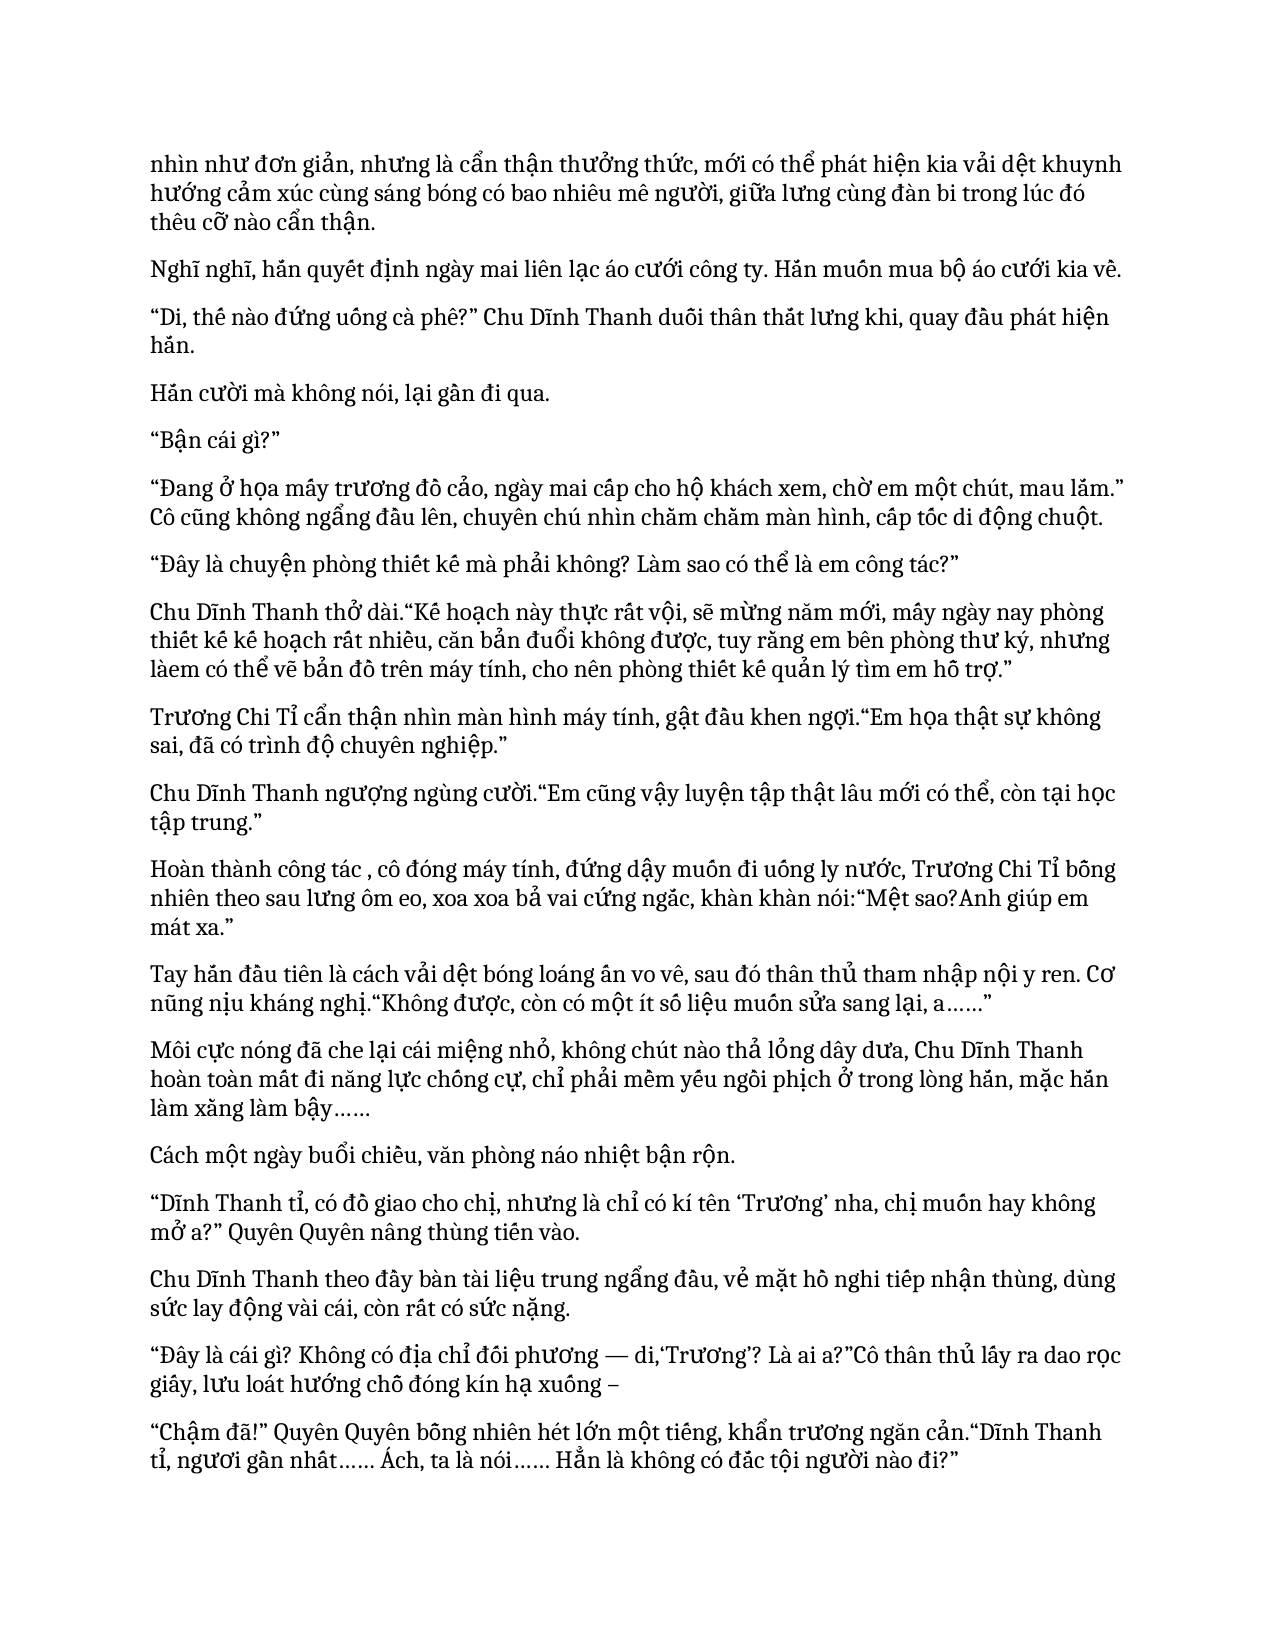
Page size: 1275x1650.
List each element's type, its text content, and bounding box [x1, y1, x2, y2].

text Nghĩ nghĩ, hắn quyết định ngày mai liên lạc áo cưới công ty. Hắn muốn mua bộ áo cưới kia về. [150, 255, 1125, 284]
text “Chậm đã!” Quyên Quyên bỗng nhiên hét lớn một tiếng, khẩn trương ngăn cản.“Dĩnh Thanh tỉ, ngươi gần nhất…… Ách, ta là nói…… Hẳn là không có đắc tội người nào đi?” [150, 1417, 1125, 1475]
text Cách một ngày buổi chiều, văn phòng náo nhiệt bận rộn. [150, 1141, 1125, 1170]
text Chu Dĩnh Thanh thở dài.“Kế hoạch này thực rất vội, sẽ mừng năm mới, mấy ngày nay phòng thiết kế kế hoạch rất nhiều, căn bản đuổi không được, tuy rằng em bên phòng thư ký, nhưng làem có thể vẽ bản đồ trên máy tính, cho nên phòng thiết kế quản lý tìm em hỗ trợ.” [150, 597, 1125, 684]
text “Đây là cái gì? Không có địa chỉ đối phương — di,‘Trương’? Là ai a?”Cô thân thủ lấy ra dao rọc giấy, lưu loát hướng chỗ đóng kín hạ xuống – [150, 1341, 1125, 1399]
text Hắn cười mà không nói, lại gần đi qua. [150, 379, 1125, 407]
text “Bận cái gì?” [150, 426, 1125, 455]
text “Di, thế nào đứng uống cà phê?” Chu Dĩnh Thanh duỗi thân thắt lưng khi, quay đầu phát hiện hắn. [150, 302, 1125, 360]
text Tay hắn đầu tiên là cách vải dệt bóng loáng ấn vo vê, sau đó thân thủ tham nhập nội y ren. Cơ nũng nịu kháng nghị.“Không được, còn có một ít số liệu muốn sửa sang lại, a……” [150, 960, 1125, 1017]
text Chu Dĩnh Thanh theo đầy bàn tài liệu trung ngẩng đầu, vẻ mặt hồ nghi tiếp nhận thùng, dùng sức lay động vài cái, còn rất có sức nặng. [150, 1265, 1125, 1322]
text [150, 150, 1125, 236]
text “Dĩnh Thanh tỉ, có đồ giao cho chị, nhưng là chỉ có kí tên ‘Trương’ nha, chị muốn hay không mở a?” Quyên Quyên nâng thùng tiến vào. [150, 1189, 1125, 1246]
text Trương Chi Tỉ cẩn thận nhìn màn hình máy tính, gật đầu khen ngợi.“Em họa thật sự không sai, đã có trình độ chuyên nghiệp.” [150, 702, 1125, 760]
text “Đây là chuyện phòng thiết kế mà phải không? Làm sao có thể là em công tác?” [150, 550, 1125, 579]
text Hoàn thành công tác , cô đóng máy tính, đứng dậy muốn đi uống ly nước, Trương Chi Tỉ bỗng nhiên theo sau lưng ôm eo, xoa xoa bả vai cứng ngắc, khàn khàn nói:“Mệt sao?Anh giúp em mát xa.” [150, 855, 1125, 941]
text Chu Dĩnh Thanh ngượng ngùng cười.“Em cũng vậy luyện tập thật lâu mới có thể, còn tại học tập trung.” [150, 779, 1125, 836]
text Môi cực nóng đã che lại cái miệng nhỏ, không chút nào thả lỏng dây dưa, Chu Dĩnh Thanh hoàn toàn mất đi năng lực chống cự, chỉ phải mềm yếu ngồi phịch ở trong lòng hắn, mặc hắn làm xằng làm bậy…… [150, 1036, 1125, 1122]
text “Đang ở họa mấy trương đồ cảo, ngày mai cấp cho hộ khách xem, chờ em một chút, mau lắm.” Cô cũng không ngẩng đầu lên, chuyên chú nhìn chằm chằm màn hình, cấp tốc di động chuột. [150, 474, 1125, 531]
